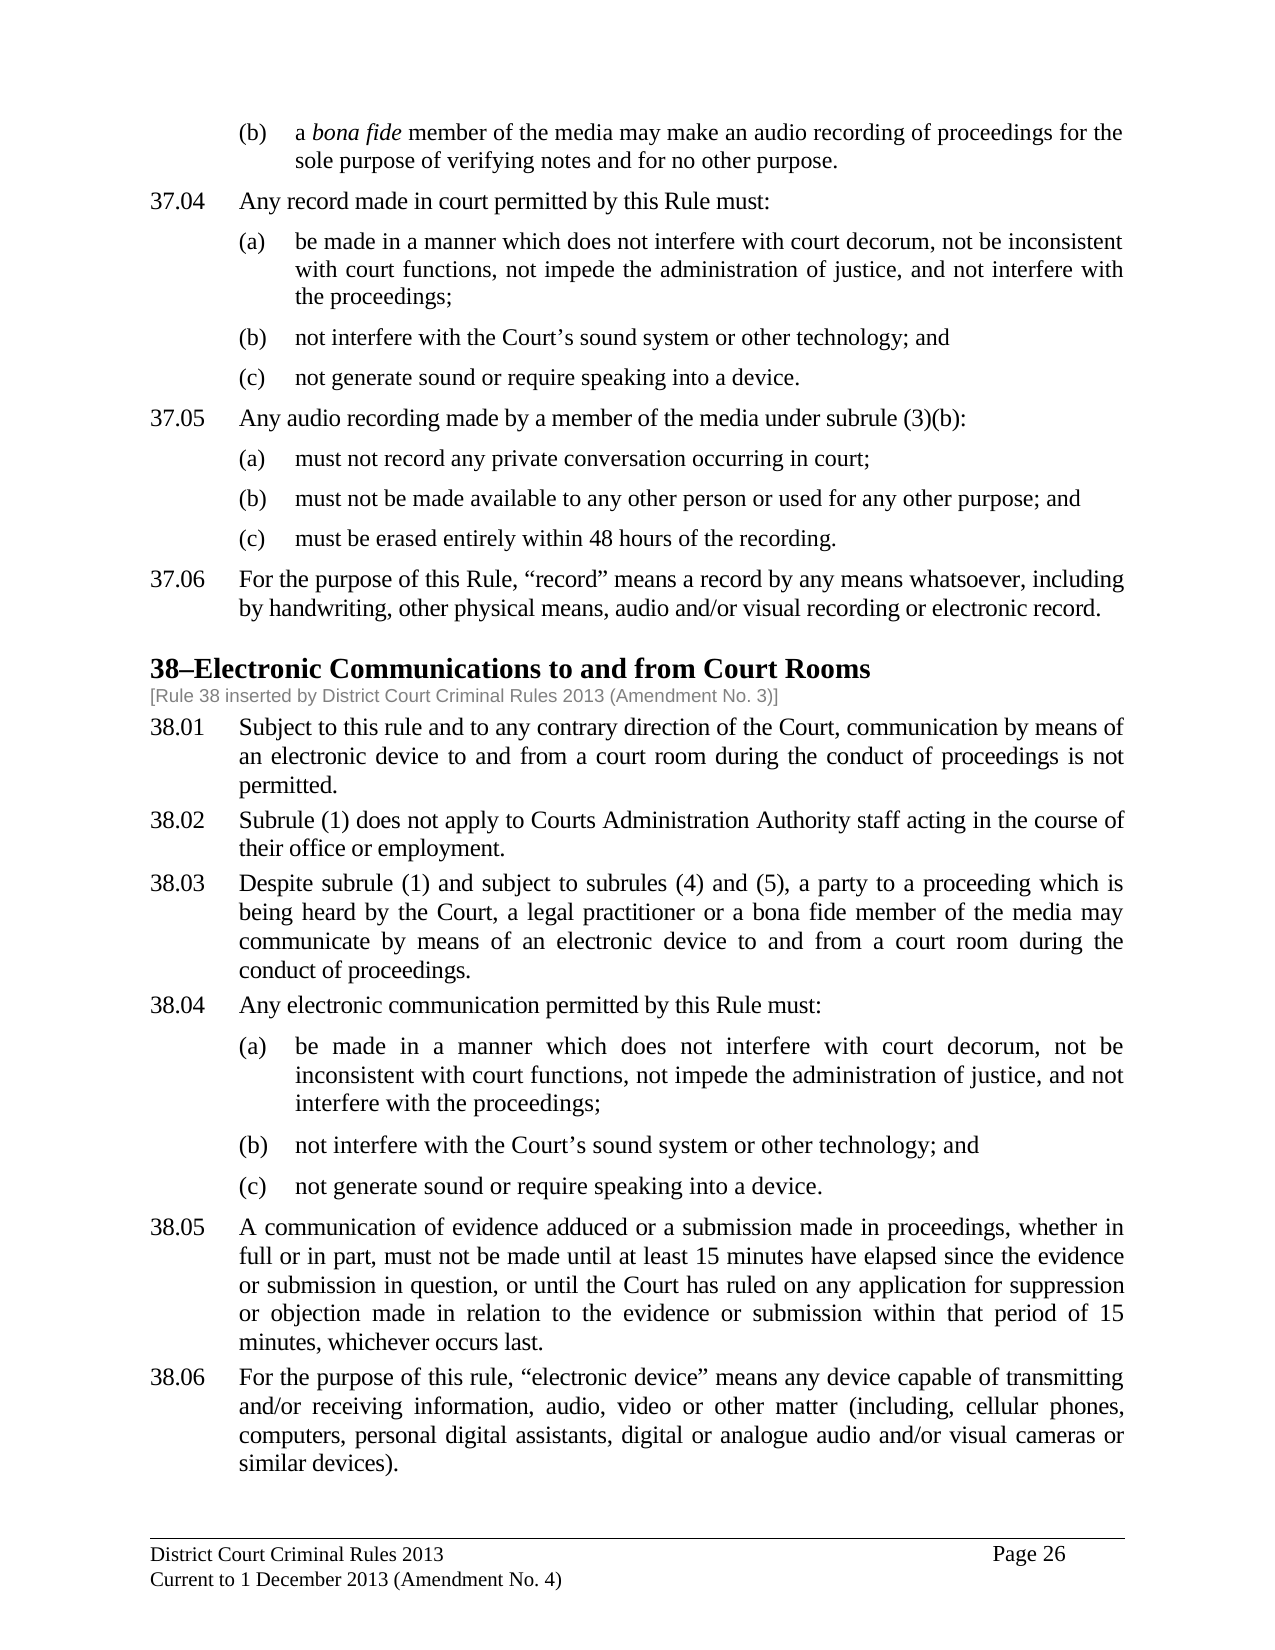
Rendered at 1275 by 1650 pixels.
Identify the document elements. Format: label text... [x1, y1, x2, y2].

text (b) not interfere with the Court’s sound system or other technology; and [239, 1130, 1125, 1158]
text 37.05 Any audio recording made by a member of the media under subrule (3)(b): [150, 403, 1125, 431]
text 37.06 For the purpose of this Rule, “record” means a record by any means whatsoever, including by handwriting, other physical means, audio and/or visual recording or electronic record. [150, 564, 1125, 622]
text (a) must not record any private conversation occurring in court; [239, 444, 1125, 472]
text 38.05 A communication of evidence adduced or a submission made in proceedings, whether in full or in part, must not be made until at least 15 minutes have elapsed since the evidence or submission in question, or until the Court has ruled on any application for suppression or objection made in relation to the evidence or submission within that period of 15 minutes, whichever occurs last. [150, 1212, 1125, 1356]
text [Rule 38 inserted by District Court Criminal Rules 2013 (Amendment No. 3)] [150, 684, 1125, 706]
text (a) be made in a manner which does not interfere with court decorum, not be inconsistent with court functions, not impede the administration of justice, and not interfere with the proceedings; [239, 1031, 1125, 1117]
text 38.02 Subrule (1) does not apply to Courts Administration Authority staff acting in the course of their office or employment. [150, 805, 1125, 862]
text (b) not interfere with the Court’s sound system or other technology; and [239, 322, 1125, 350]
text 38.01 Subject to this rule and to any contrary direction of the Court, communication by means of an electronic device to and from a court room during the conduct of proceedings is not permitted. [150, 712, 1125, 798]
text (c) must be erased entirely within 48 hours of the recording. [239, 524, 1125, 552]
text (b) a bona fide member of the media may make an audio recording of proceedings for the sole purpose of verifying notes and for no other purpose. [239, 118, 1125, 173]
text (c) not generate sound or require speaking into a device. [239, 363, 1125, 390]
text 38.06 For the purpose of this rule, “electronic device” means any device capable of transmitting and/or receiving information, audio, video or other matter (including, cellular phones, computers, personal digital assistants, digital or analogue audio and/or visual cameras or similar devices). [150, 1362, 1125, 1477]
text 38.04 Any electronic communication permitted by this Rule must: [150, 990, 1125, 1018]
text 38‒Electronic Communications to and from Court Rooms [150, 651, 1125, 684]
text (c) not generate sound or require speaking into a device. [239, 1171, 1125, 1200]
text 37.04 Any record made in court permitted by this Rule must: [150, 186, 1125, 215]
text (a) be made in a manner which does not interfere with court decorum, not be inconsistent with court functions, not impede the administration of justice, and not interfere with the proceedings; [239, 227, 1125, 310]
text (b) must not be made available to any other person or used for any other purpose; and [239, 484, 1125, 512]
text 38.03 Despite subrule (1) and subject to subrules (4) and (5), a party to a proceeding which is being heard by the Court, a legal practitioner or a bona fide member of the media may communicate by means of an electronic device to and from a court room during the conduct of proceedings. [150, 868, 1125, 983]
